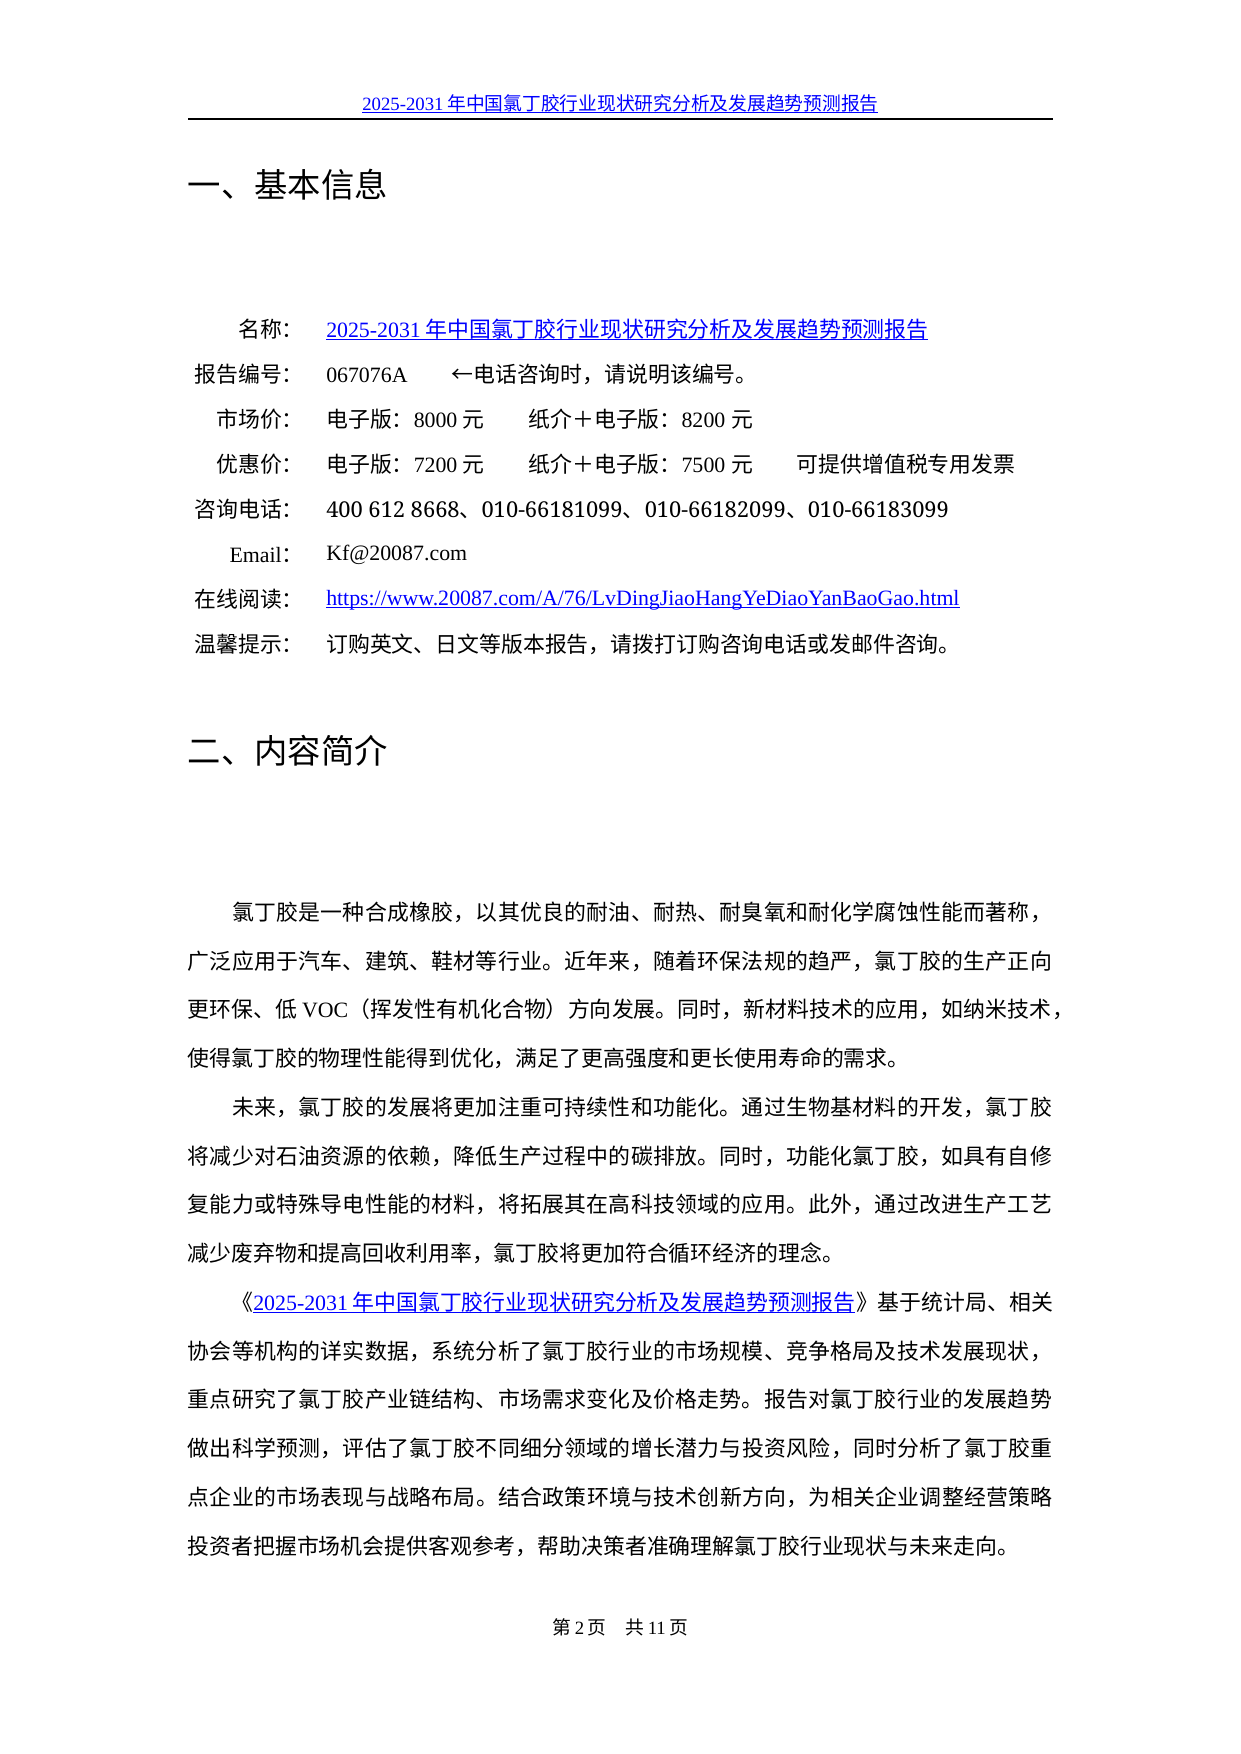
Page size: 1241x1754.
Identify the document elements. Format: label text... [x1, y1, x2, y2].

table_cell Kf@20087.com [315, 537, 1073, 582]
table_header 2025-2031年中国氯丁胶行业现状研究分析及发展趋势预测报告 [315, 312, 1073, 357]
title 一、基本信息 [187, 150, 1053, 215]
table_cell [315, 582, 1073, 627]
table_header 名称： [167, 312, 315, 357]
table_cell 电子版：8000 元 纸介＋电子版：8200 元 [315, 402, 1073, 447]
table_cell 400 612 8668、010-66181099、010-66182099、010-66183099 [315, 492, 1073, 537]
table_cell 咨询电话： [167, 492, 315, 537]
table_cell 市场价： [167, 402, 315, 447]
table_cell 订购英文、日文等版本报告，请拨打订购咨询电话或发邮件咨询。 [315, 627, 1073, 672]
table_cell 在线阅读： [167, 582, 315, 627]
table_cell 电子版：7200 元 纸介＋电子版：7500 元 可提供增值税专用发票 [315, 447, 1073, 492]
table_cell Email： [167, 537, 315, 582]
title 二、内容简介 [187, 717, 1053, 782]
table_cell 温馨提示： [167, 627, 315, 672]
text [187, 894, 1053, 1561]
table_cell 优惠价： [167, 447, 315, 492]
table_cell 报告编号： [167, 357, 315, 402]
table_cell 067076A ←电话咨询时，请说明该编号。 [315, 357, 1073, 402]
